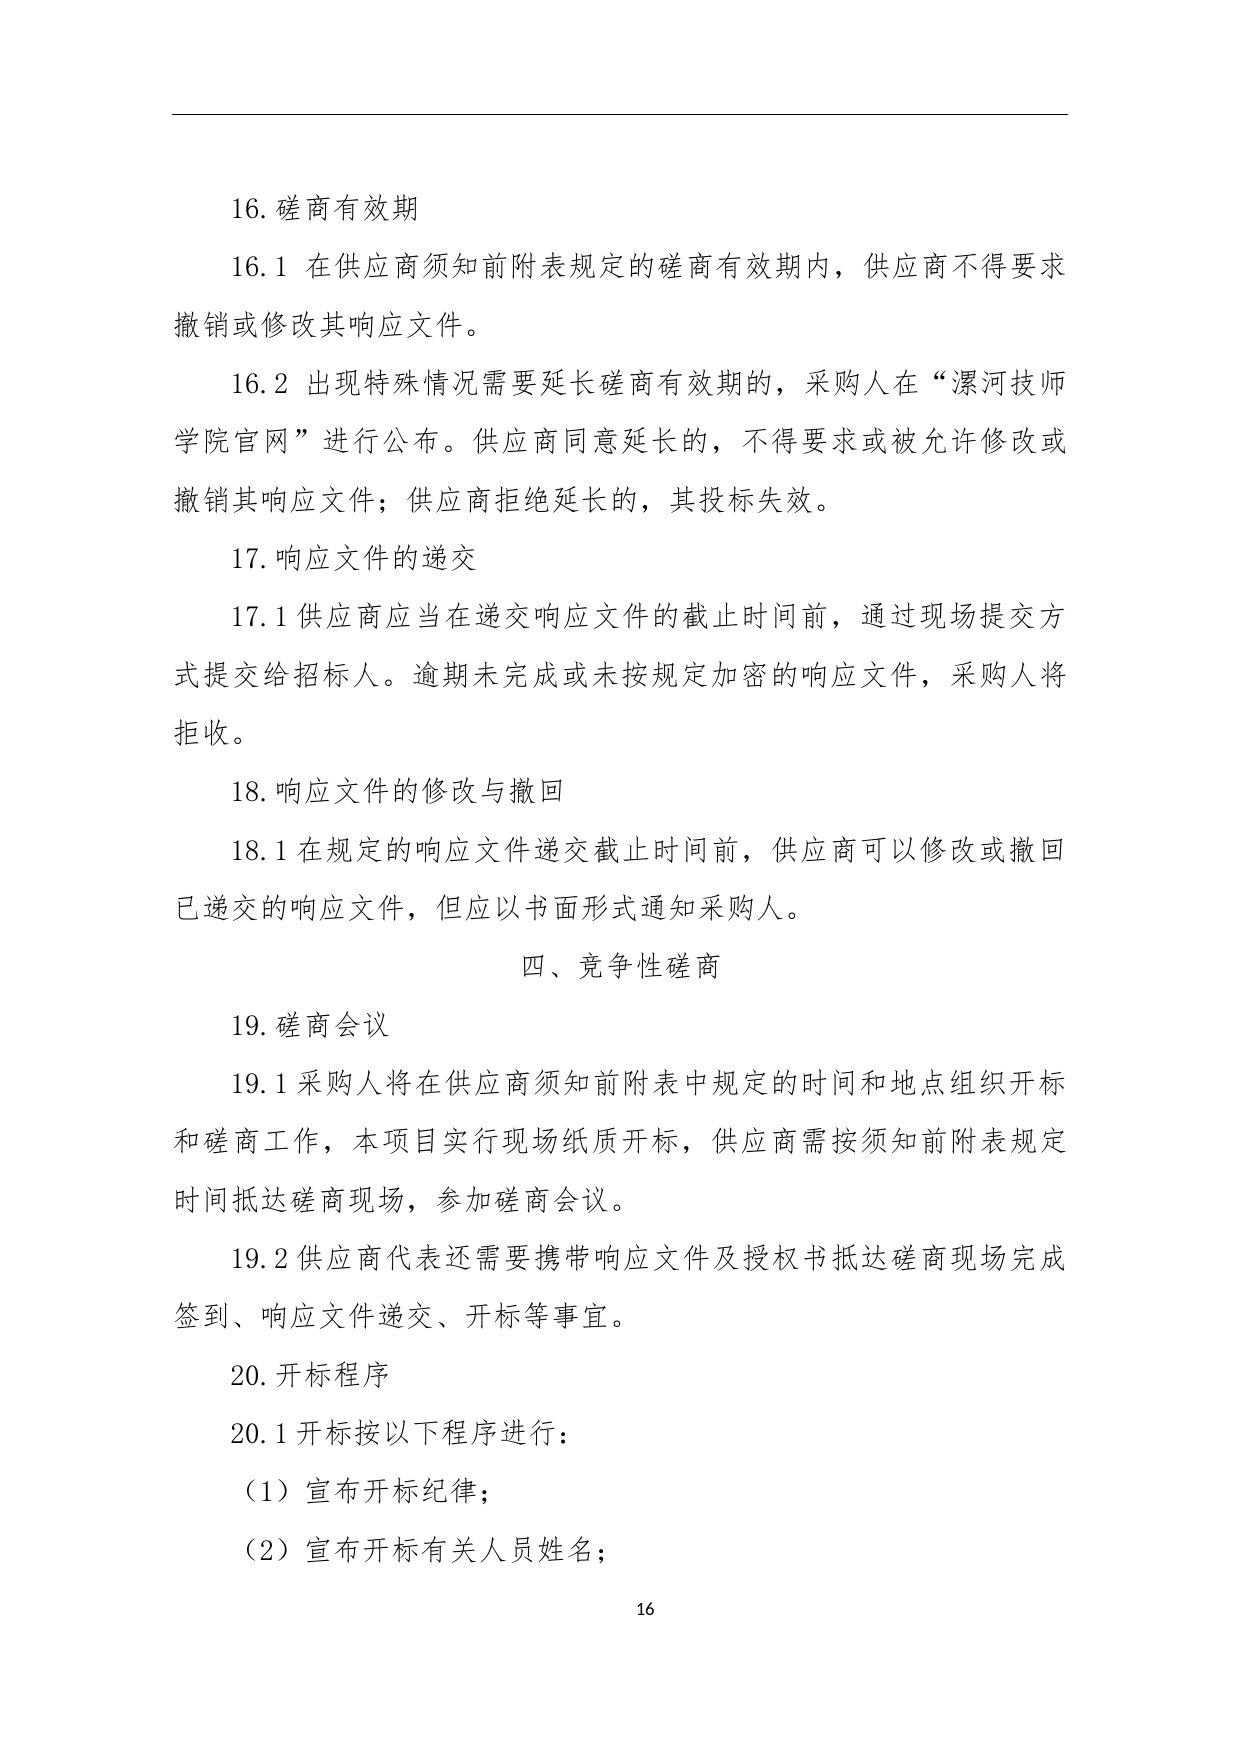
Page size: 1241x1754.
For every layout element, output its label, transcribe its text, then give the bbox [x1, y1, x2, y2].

text 16.2 出现特殊情况需要延长磋商有效期的，采购人在“漯河技师学院官网”进行公布。供应商同意延长的，不得要求或被允许修改或撤销其响应文件；供应商拒绝延长的，其投标失效。 [172, 347, 1068, 522]
text 四、竞争性磋商 [172, 930, 1068, 988]
text 19.2供应商代表还需要携带响应文件及授权书抵达磋商现场完成签到、响应文件递交、开标等事宜。 [172, 1222, 1068, 1338]
text 19.磋商会议 [172, 988, 1068, 1047]
text 19.1采购人将在供应商须知前附表中规定的时间和地点组织开标和磋商工作，本项目实行现场纸质开标，供应商需按须知前附表规定时间抵达磋商现场，参加磋商会议。 [172, 1047, 1068, 1222]
text （1）宣布开标纪律； [172, 1455, 1068, 1513]
text 17.响应文件的递交 [172, 522, 1068, 580]
text 20.1开标按以下程序进行： [172, 1397, 1068, 1455]
text 16.1 在供应商须知前附表规定的磋商有效期内，供应商不得要求撤销或修改其响应文件。 [172, 230, 1068, 347]
text 18.1在规定的响应文件递交截止时间前，供应商可以修改或撤回已递交的响应文件，但应以书面形式通知采购人。 [172, 813, 1068, 930]
text 16.磋商有效期 [172, 172, 1068, 230]
text （2）宣布开标有关人员姓名； [172, 1513, 1068, 1572]
text 18.响应文件的修改与撤回 [172, 755, 1068, 813]
text 17.1供应商应当在递交响应文件的截止时间前，通过现场提交方式提交给招标人。逾期未完成或未按规定加密的响应文件，采购人将拒收。 [172, 580, 1068, 755]
text 20.开标程序 [172, 1338, 1068, 1397]
